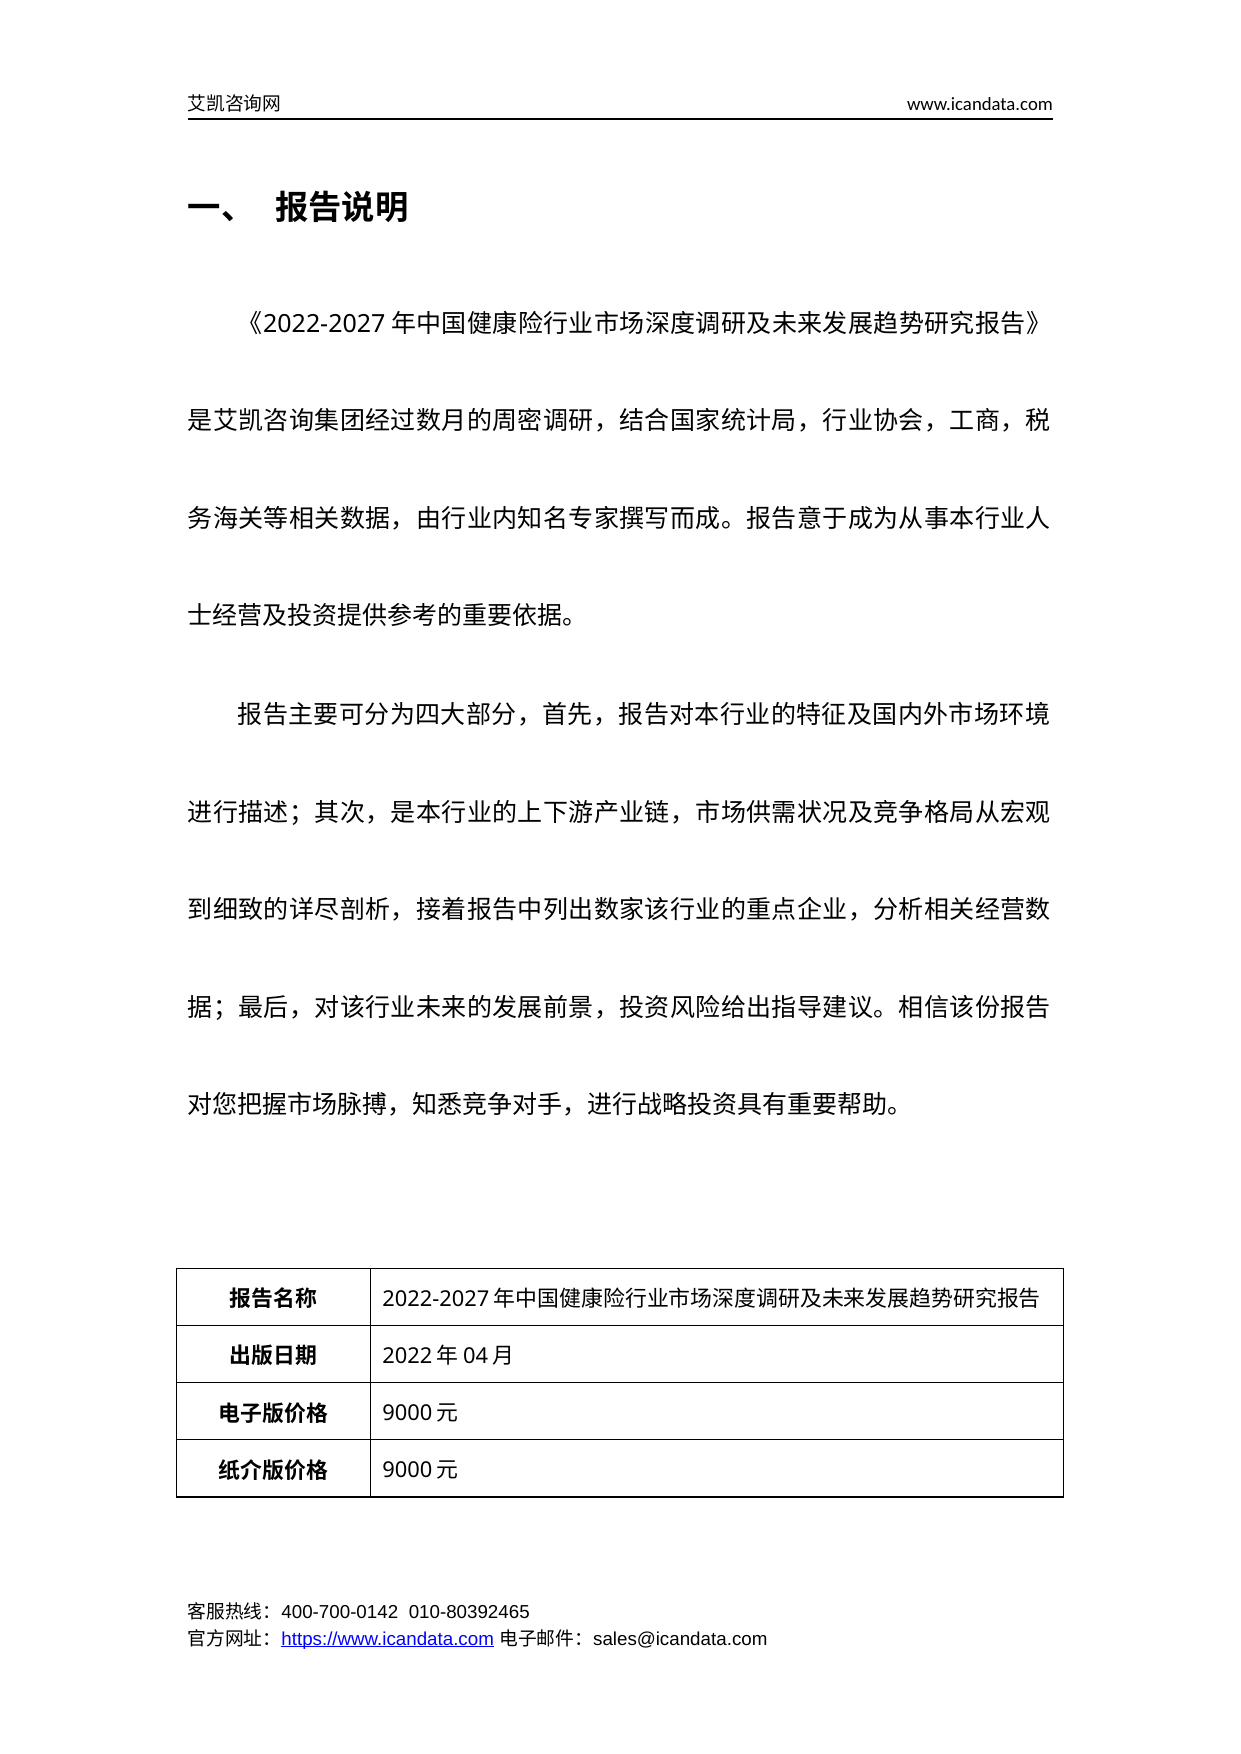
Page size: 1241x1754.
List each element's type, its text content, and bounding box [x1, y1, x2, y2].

table_cell 纸介版价格 [177, 1440, 370, 1496]
table_header 报告名称 [177, 1269, 370, 1325]
table_cell 9000元 [371, 1383, 1063, 1439]
table_cell 2022年04月 [371, 1326, 1063, 1382]
subtitle 报告说明 [187, 172, 1053, 237]
table_cell 9000元 [371, 1440, 1063, 1496]
table_cell 电子版价格 [177, 1383, 370, 1439]
text 报告主要可分为四大部分，首先，报告对本行业的特征及国内外市场环境进行描述；其次，是本行业的上下游产业链，市场供需状况及竞争格局从宏观到细致的详尽剖析，接着报告中列出数家该行业的重点企业，分析相关经营数据；最后，对该行业未来的发展前景，投资风险给出指导建议。相信该份报告对您把握市场脉搏，知悉竞争对手，进行战略投资具有重要帮助。 [187, 681, 1053, 1136]
table_header 2022-2027年中国健康险行业市场深度调研及未来发展趋势研究报告 [371, 1269, 1063, 1325]
text 《2022-2027年中国健康险行业市场深度调研及未来发展趋势研究报告》是艾凯咨询集团经过数月的周密调研，结合国家统计局，行业协会，工商，税务海关等相关数据，由行业内知名专家撰写而成。报告意于成为从事本行业人士经营及投资提供参考的重要依据。 [187, 289, 1053, 646]
table_cell 出版日期 [177, 1326, 370, 1382]
